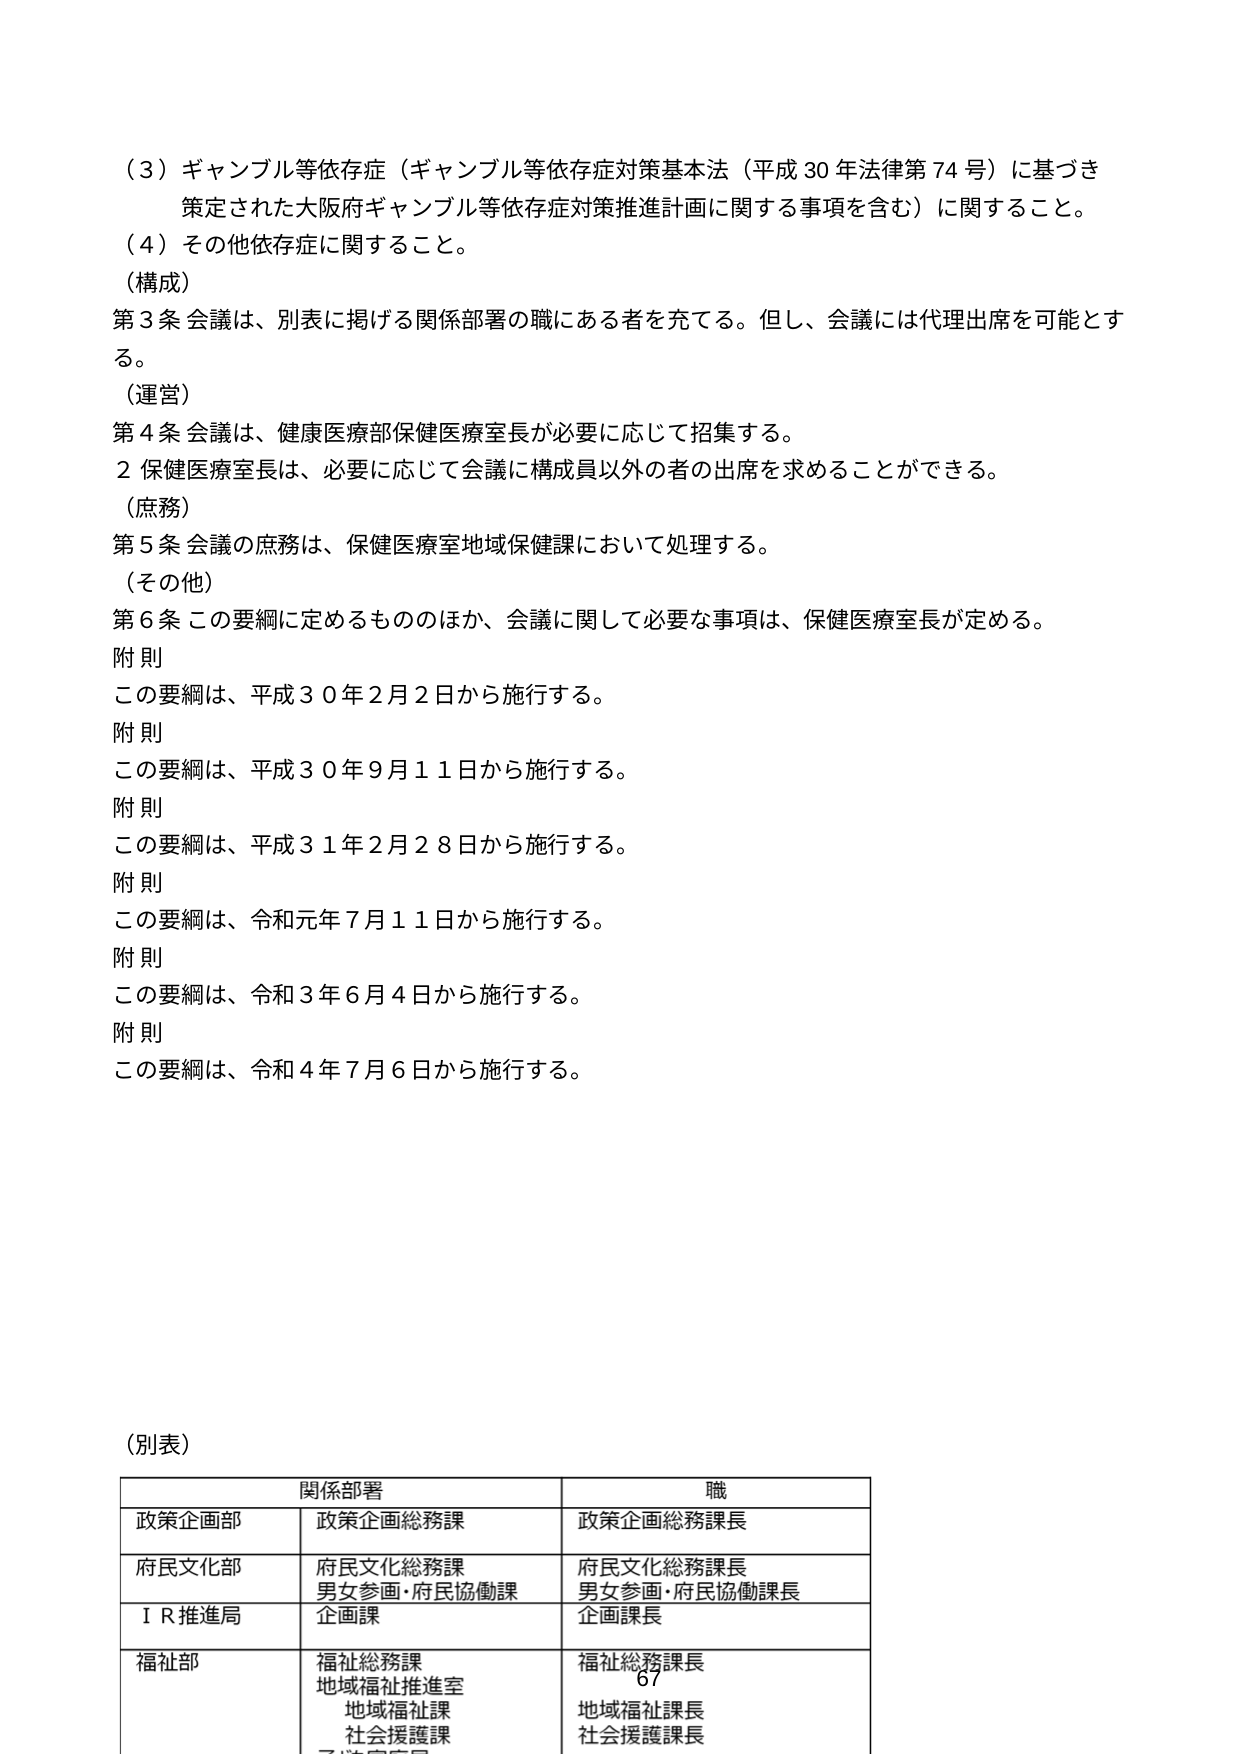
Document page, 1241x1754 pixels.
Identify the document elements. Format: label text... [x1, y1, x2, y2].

text 附 則 [112, 1012, 1128, 1050]
text （運営） [112, 375, 1128, 412]
text （４）その他依存症に関すること。 [112, 225, 1128, 262]
text 第５条 会議の庶務は、保健医療室地域保健課において処理する。 [112, 525, 1128, 562]
text この要綱は、平成３０年２月２日から施行する。 [112, 675, 1128, 712]
text 附 則 [112, 937, 1128, 975]
text この要綱は、平成３０年９月１１日から施行する。 [112, 750, 1128, 787]
text （その他） [112, 562, 1128, 600]
picture [119, 1470, 872, 1754]
text この要綱は、平成３１年２月２８日から施行する。 [112, 825, 1128, 862]
text 第６条 この要綱に定めるもののほか、会議に関して必要な事項は、保健医療室長が定める。 [112, 600, 1128, 637]
text 第４条 会議は、健康医療部保健医療室長が必要に応じて招集する。 [112, 412, 1128, 450]
text この要綱は、令和４年７月６日から施行する。 [112, 1050, 1128, 1125]
text 第３条 会議は、別表に掲げる関係部署の職にある者を充てる。但し、会議には代理出席を可能とする。 [112, 300, 1128, 375]
text 附 則 [112, 712, 1128, 750]
text この要綱は、令和元年７月１１日から施行する。 [112, 900, 1128, 937]
text （３）ギャンブル等依存症（ギャンブル等依存症対策基本法（平成 30 年法律第 74 号）に基づき [112, 150, 1128, 187]
text 附 則 [112, 637, 1128, 675]
text 附 則 [112, 787, 1128, 825]
text （別表） [112, 1425, 1128, 1462]
text （庶務） [112, 487, 1128, 525]
text 策定された大阪府ギャンブル等依存症対策推進計画に関する事項を含む）に関すること。 [112, 187, 1128, 225]
text この要綱は、令和３年６月４日から施行する。 [112, 975, 1128, 1012]
text 附 則 [112, 862, 1128, 900]
text ２ 保健医療室長は、必要に応じて会議に構成員以外の者の出席を求めることができる。 [112, 450, 1128, 487]
text （構成） [112, 262, 1128, 300]
